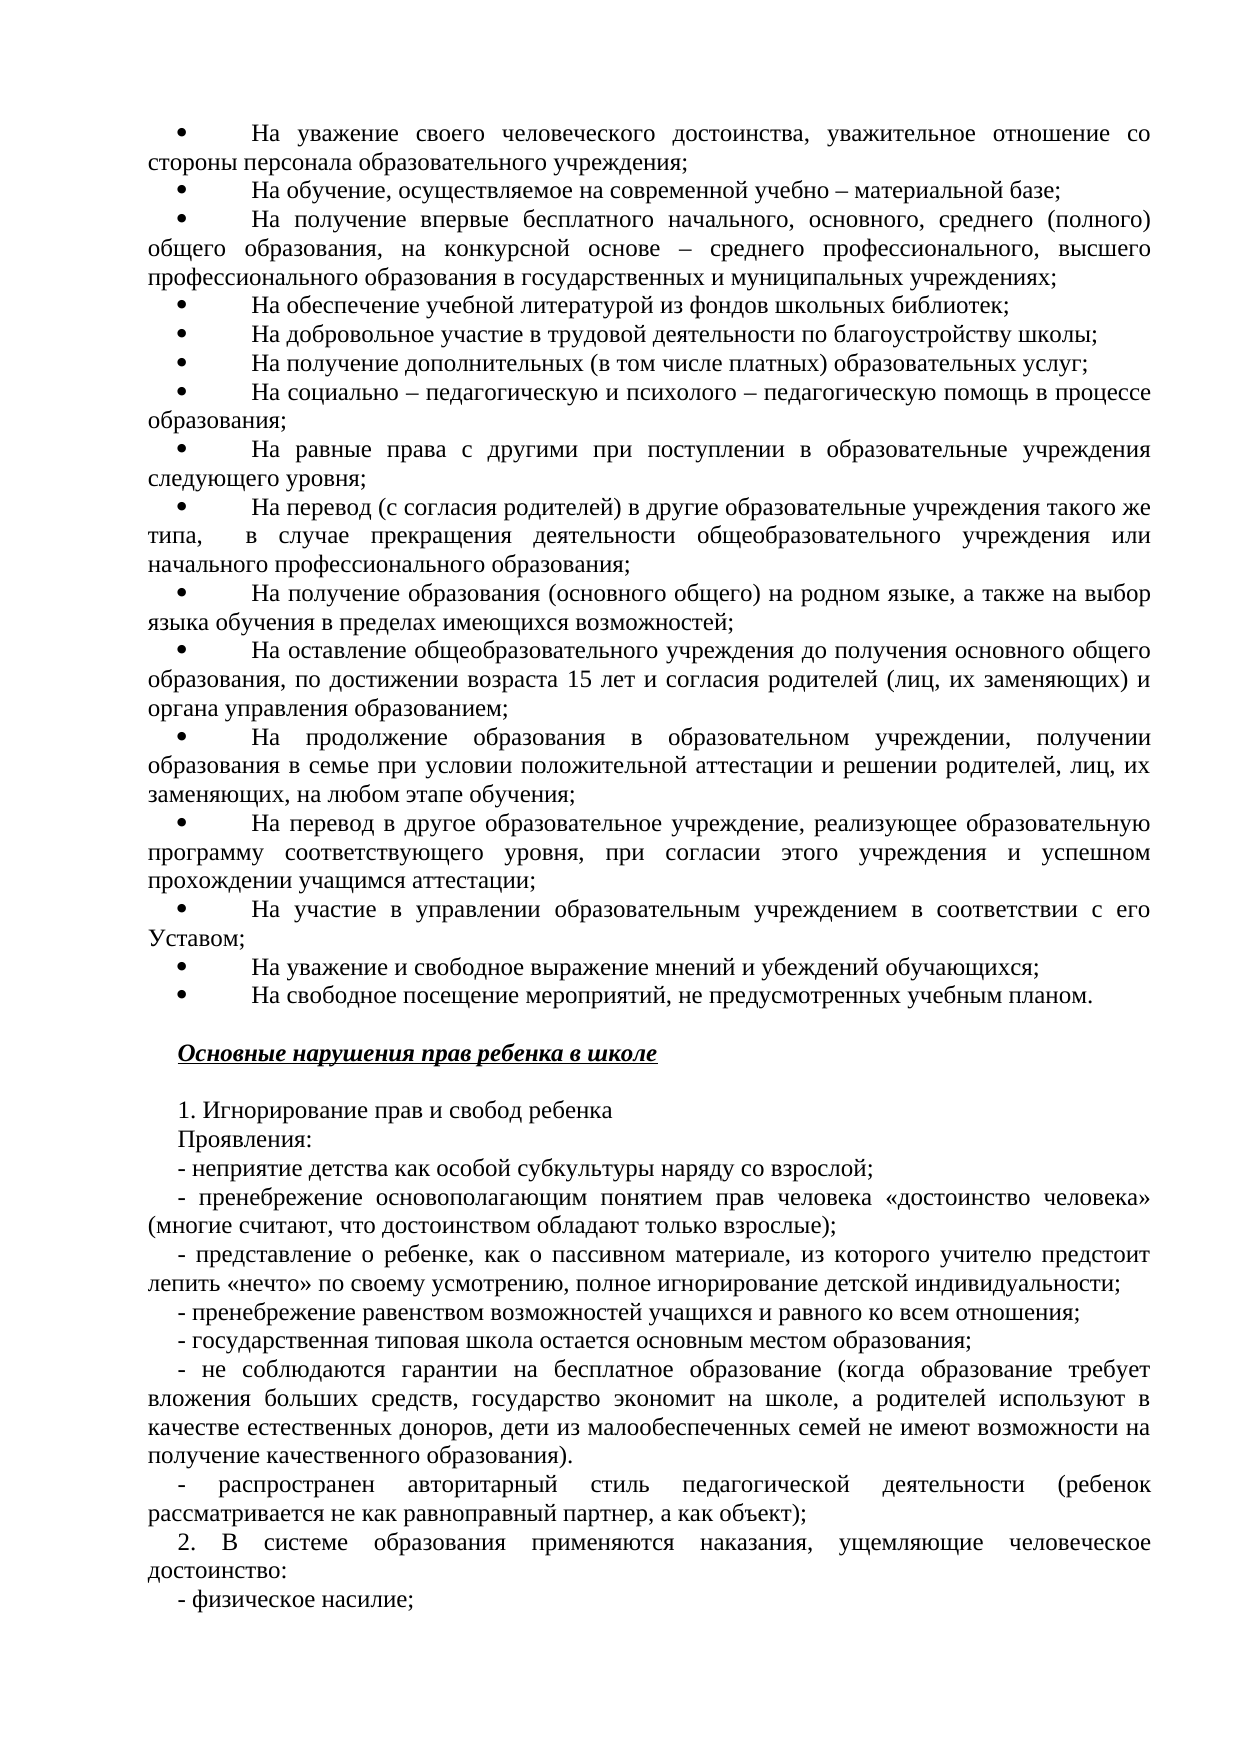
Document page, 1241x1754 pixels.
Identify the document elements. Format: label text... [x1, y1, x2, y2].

text - не соблюдаются гарантии на бесплатное образование (когда образование требует вложения больших средств, государство экономит на школе, а родителей используют в качестве естественных доноров, дети из малообеспеченных семей не имеют возможности на получение качественного образования). [148, 1354, 1152, 1469]
list На равные права с другими при поступлении в образовательные учреждения следующего уровня; [148, 434, 1152, 492]
list На участие в управлении образовательным учреждением в соответствии с его Уставом; [148, 894, 1152, 952]
list На социально – педагогическую и психолого – педагогическую помощь в процессе образования; [148, 377, 1152, 434]
list На оставление общеобразовательного учреждения до получения основного общего образования, по достижении возраста 15 лет и согласия родителей (лиц, их заменяющих) и органа управления образованием; [148, 636, 1152, 722]
text - неприятие детства как особой субкультуры наряду со взрослой; [148, 1153, 1152, 1182]
text Основные нарушения прав ребенка в школе [148, 1038, 1152, 1067]
text - распространен авторитарный стиль педагогической деятельности (ребенок рассматривается не как равноправный партнер, а как объект); [148, 1469, 1152, 1527]
list На свободное посещение мероприятий, не предусмотренных учебным планом. [148, 981, 1152, 1009]
text 2. В системе образования применяются наказания, ущемляющие человеческое достоинство: [148, 1527, 1152, 1584]
text 1. Игнорирование прав и свобод ребенка [148, 1096, 1152, 1124]
list На получение впервые бесплатного начального, основного, среднего (полного) общего образования, на конкурсной основе – среднего профессионального, высшего профессионального образования в государственных и муниципальных учреждениях; [148, 204, 1152, 291]
text - государственная типовая школа остается основным местом образования; [148, 1326, 1152, 1354]
text - пренебрежение основополагающим понятием прав человека «достоинство человека» (многие считают, что достоинством обладают только взрослые); [148, 1182, 1152, 1239]
text - представление о ребенке, как о пассивном материале, из которого учителю предстоит лепить «нечто» по своему усмотрению, полное игнорирование детской индивидуальности; [148, 1239, 1152, 1297]
text Проявления: [148, 1124, 1152, 1153]
list На получение дополнительных (в том числе платных) образовательных услуг; [148, 348, 1152, 377]
list На уважение своего человеческого достоинства, уважительное отношение со стороны персонала образовательного учреждения; [148, 118, 1152, 176]
list На перевод в другое образовательное учреждение, реализующее образовательную программу соответствующего уровня, при согласии этого учреждения и успешном прохождении учащимся аттестации; [148, 808, 1152, 894]
list На продолжение образования в образовательном учреждении, получении образования в семье при условии положительной аттестации и решении родителей, лиц, их заменяющих, на любом этапе обучения; [148, 722, 1152, 808]
text - пренебрежение равенством возможностей учащихся и равного ко всем отношения; [148, 1297, 1152, 1326]
list На обучение, осуществляемое на современной учебно – материальной базе; [148, 176, 1152, 204]
list На обеспечение учебной литературой из фондов школьных библиотек; [148, 291, 1152, 319]
list На добровольное участие в трудовой деятельности по благоустройству школы; [148, 319, 1152, 348]
list На перевод (с согласия родителей) в другие образовательные учреждения такого же типа, в случае прекращения деятельности общеобразовательного учреждения или начального профессионального образования; [148, 492, 1152, 578]
list На получение образования (основного общего) на родном языке, а также на выбор языка обучения в пределах имеющихся возможностей; [148, 578, 1152, 636]
text - физическое насилие; [148, 1584, 1152, 1613]
list На уважение и свободное выражение мнений и убеждений обучающихся; [148, 952, 1152, 981]
